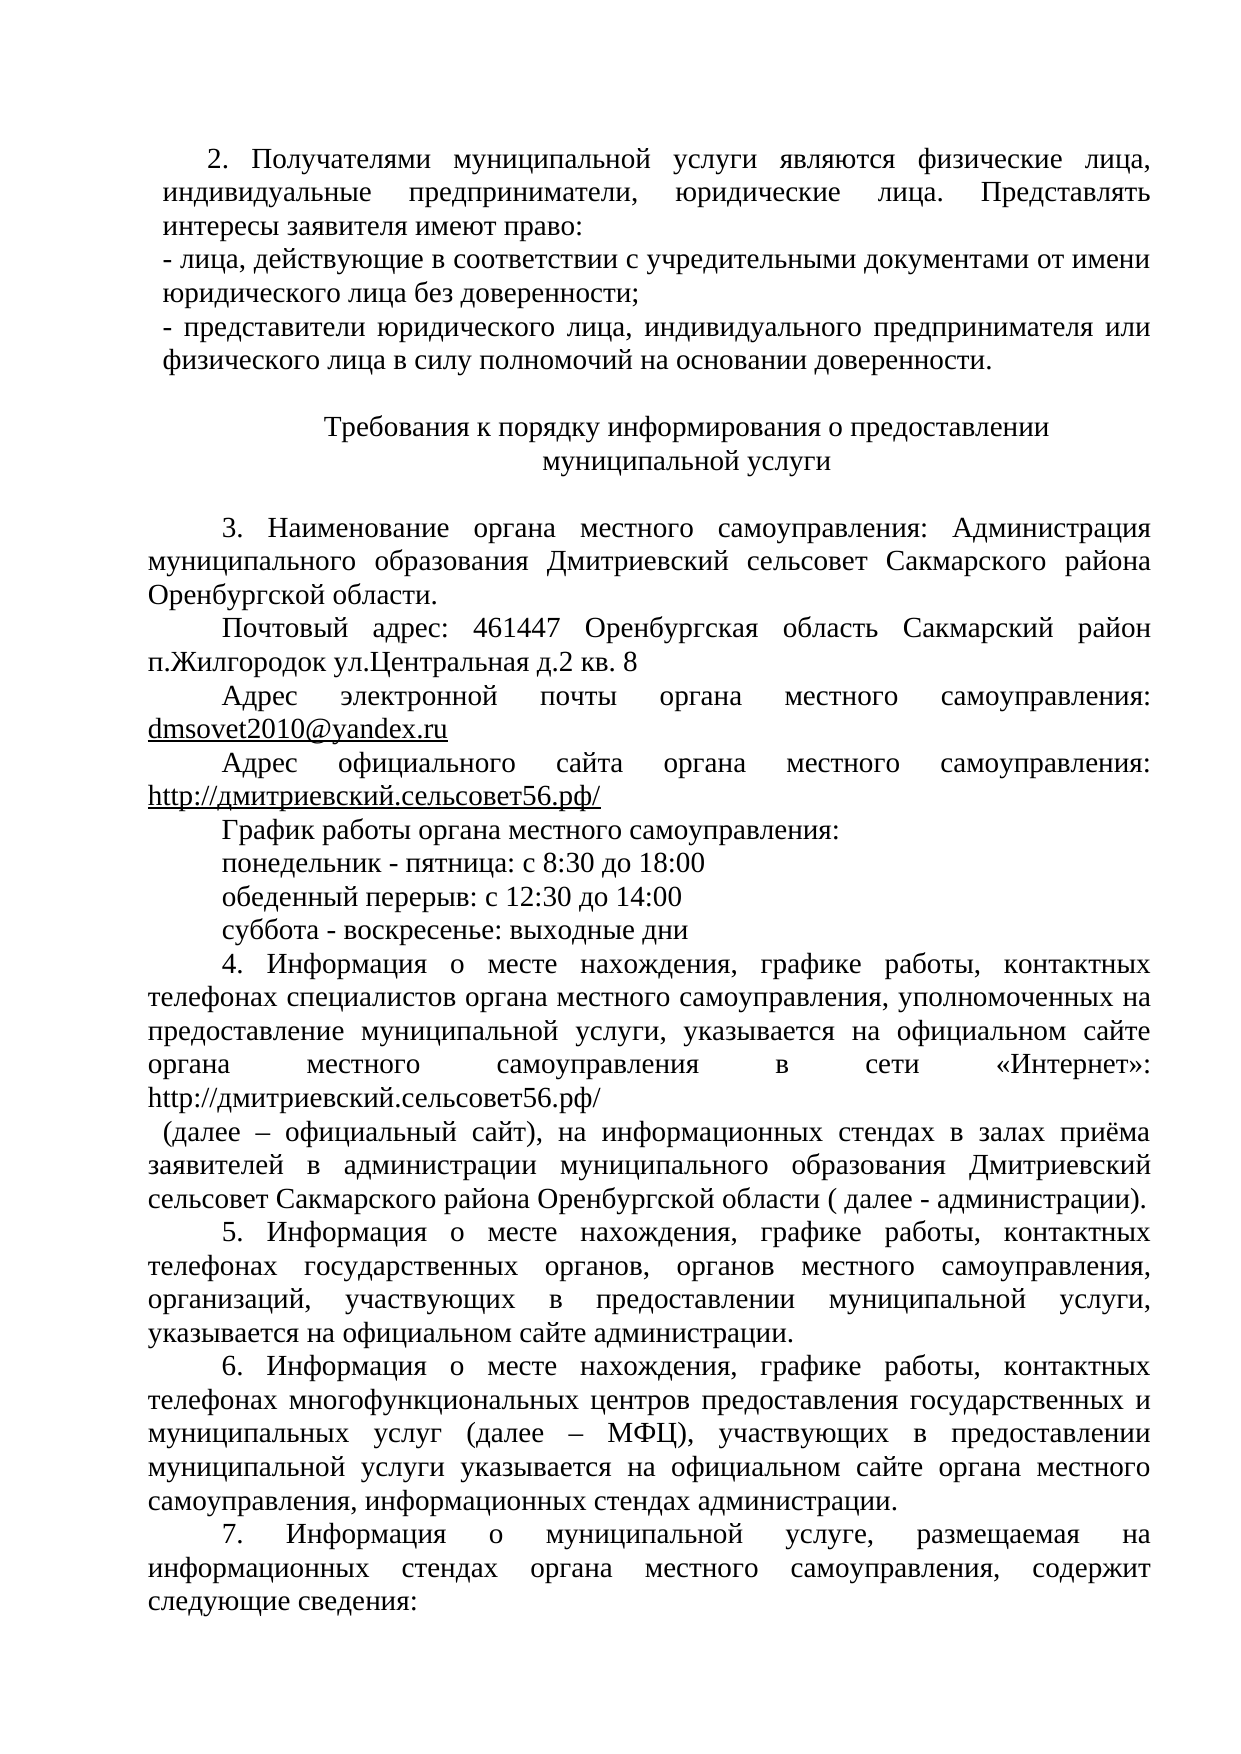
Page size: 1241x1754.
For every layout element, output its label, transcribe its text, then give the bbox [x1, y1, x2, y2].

text понедельник - пятница: с 8:30 до 18:00 [148, 845, 1152, 879]
text Требования к порядку информирования о предоставлении [148, 409, 1152, 443]
text 2. Получателями муниципальной услуги являются физические лица, индивидуальные предприниматели, юридические лица. Представлять интересы заявителя имеют право: [162, 141, 1152, 242]
text 6. Информация о месте нахождения, графике работы, контактных телефонах многофункциональных центров предоставления государственных и муниципальных услуг (далее – МФЦ), участвующих в предоставлении муниципальной услуги указывается на официальном сайте органа местного самоуправления, информационных стендах администрации. [148, 1348, 1152, 1516]
text обеденный перерыв: с 12:30 до 14:00 [148, 879, 1152, 912]
text 4. Информация о месте нахождения, графике работы, контактных телефонах специалистов органа местного самоуправления, уполномоченных на предоставление муниципальной услуги, указывается на официальном сайте органа местного самоуправления в сети «Интернет»: http://дмитриевский.сельсовет56.рф/ [148, 946, 1152, 1114]
text Адрес электронной почты органа местного самоуправления: dmsovet2010@yandex.ru [148, 678, 1152, 745]
text 7. Информация о муниципальной услуге, размещаемая на информационных стендах органа местного самоуправления, содержит следующие сведения: [148, 1516, 1152, 1617]
text График работы органа местного самоуправления: [148, 812, 1152, 845]
text 3. Наименование органа местного самоуправления: Администрация муниципального образования Дмитриевский сельсовет Сакмарского района Оренбургской области. [148, 510, 1152, 611]
text суббота - воскресенье: выходные дни [148, 912, 1152, 946]
text (далее – официальный сайт), на информационных стендах в залах приёма заявителей в администрации муниципального образования Дмитриевский сельсовет Сакмарского района Оренбургской области ( далее - администрации). [148, 1114, 1152, 1214]
text - представители юридического лица, индивидуального предпринимателя или физического лица в силу полномочий на основании доверенности. [162, 309, 1152, 376]
text - лица, действующие в соответствии с учредительными документами от имени юридического лица без доверенности; [162, 242, 1152, 309]
text Адрес официального сайта органа местного самоуправления: http://дмитриевский.сельсовет56.рф/ [148, 745, 1152, 812]
text муниципальной услуги [148, 443, 1152, 476]
text 5. Информация о месте нахождения, графике работы, контактных телефонах государственных органов, органов местного самоуправления, организаций, участвующих в предоставлении муниципальной услуги, указывается на официальном сайте администрации. [148, 1214, 1152, 1348]
text Почтовый адрес: 461447 Оренбургская область Сакмарский район п.Жилгородок ул.Центральная д.2 кв. 8 [148, 611, 1152, 678]
